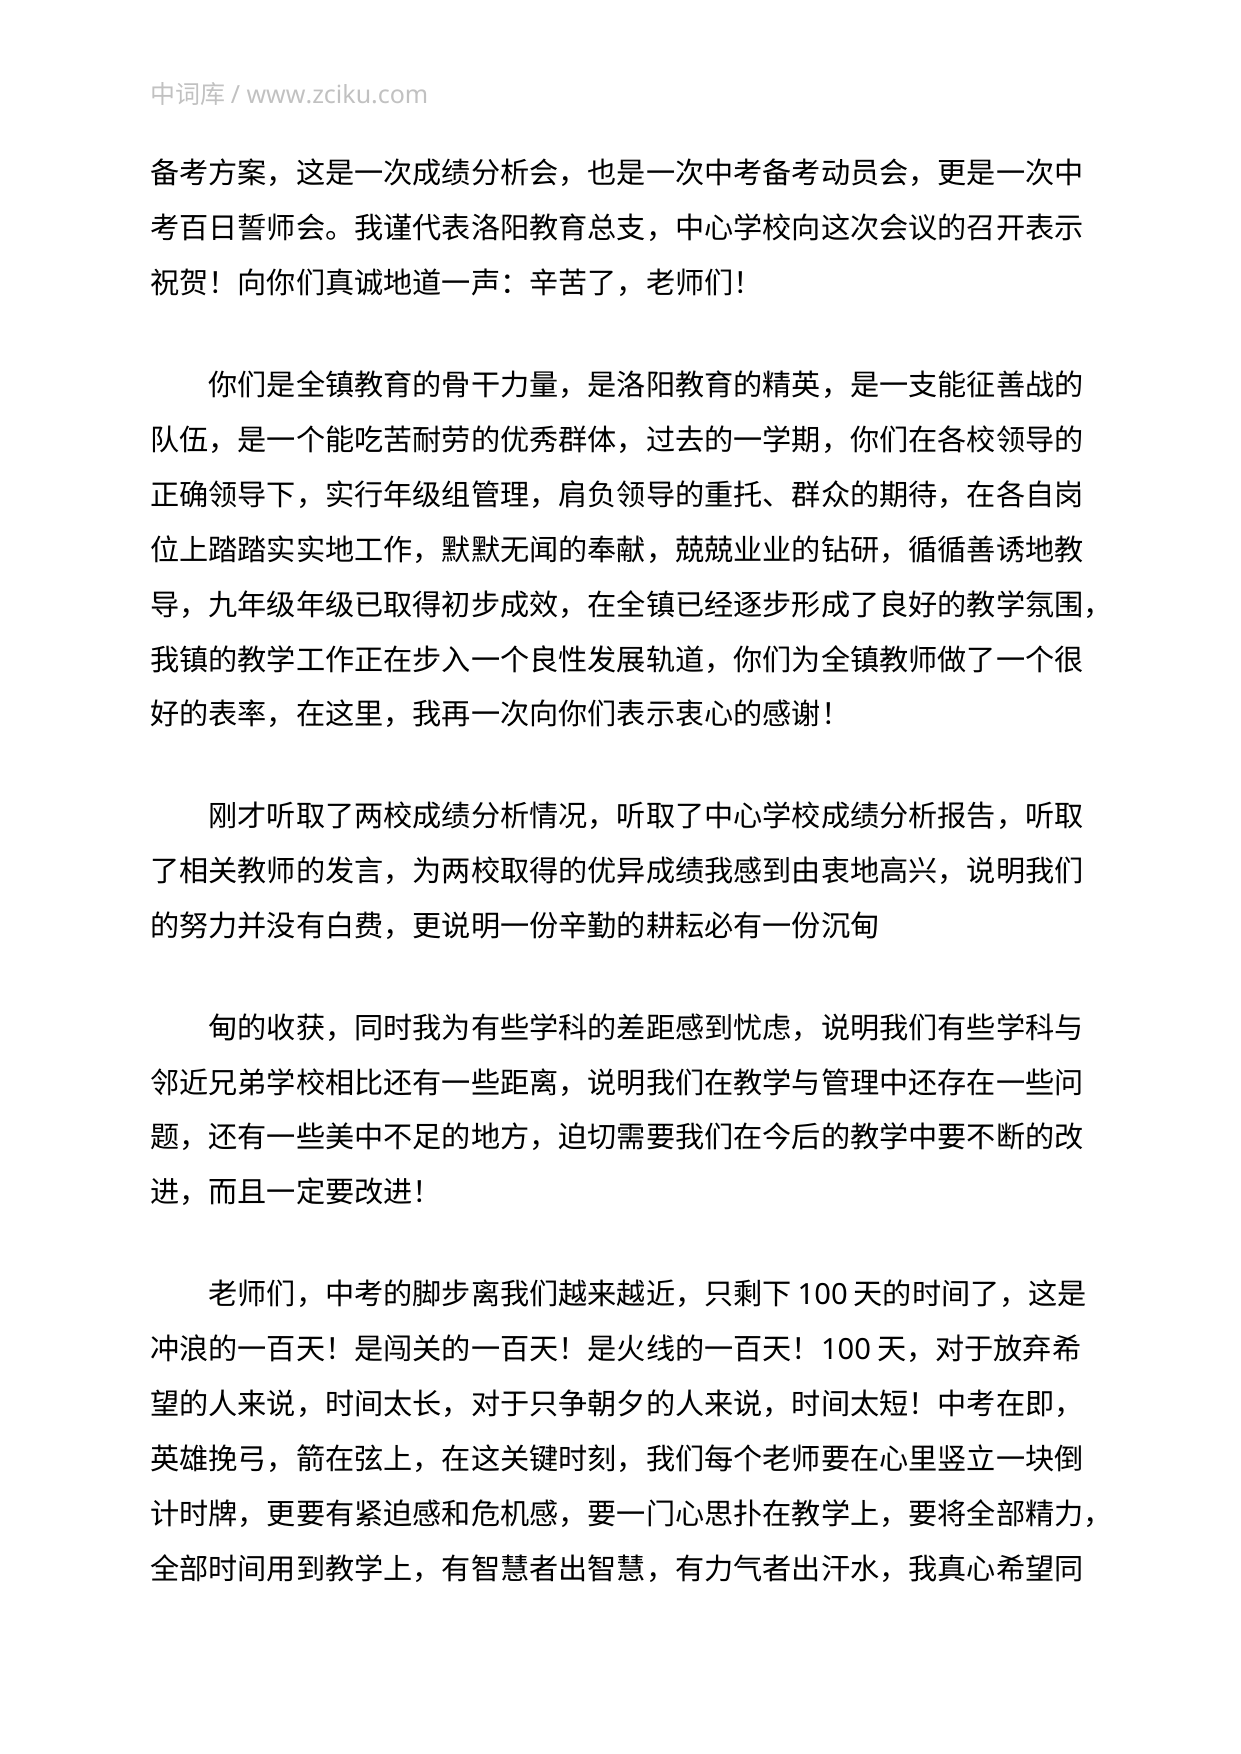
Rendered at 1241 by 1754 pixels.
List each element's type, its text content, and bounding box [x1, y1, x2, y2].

text 甸的收获，同时我为有些学科的差距感到忧虑，说明我们有些学科与邻近兄弟学校相比还有一些距离，说明我们在教学与管理中还存在一些问题，还有一些美中不足的地方，迫切需要我们在今后的教学中要不断的改进，而且一定要改进！ [150, 1004, 1090, 1211]
text 你们是全镇教育的骨干力量，是洛阳教育的精英，是一支能征善战的队伍，是一个能吃苦耐劳的优秀群体，过去的一学期，你们在各校领导的正确领导下，实行年级组管理，肩负领导的重托、群众的期待，在各自岗位上踏踏实实地工作，默默无闻的奉献，兢兢业业的钻研，循循善诱地教导，九年级年级已取得初步成效，在全镇已经逐步形成了良好的教学氛围，我镇的教学工作正在步入一个良性发展轨道，你们为全镇教师做了一个很好的表率，在这里，我再一次向你们表示衷心的感谢！ [150, 362, 1090, 733]
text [150, 1271, 1090, 1588]
text 刚才听取了两校成绩分析情况，听取了中心学校成绩分析报告，听取了相关教师的发言，为两校取得的优异成绩我感到由衷地高兴，说明我们的努力并没有白费，更说明一份辛勤的耕耘必有一份沉甸 [150, 793, 1090, 945]
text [150, 150, 1090, 302]
